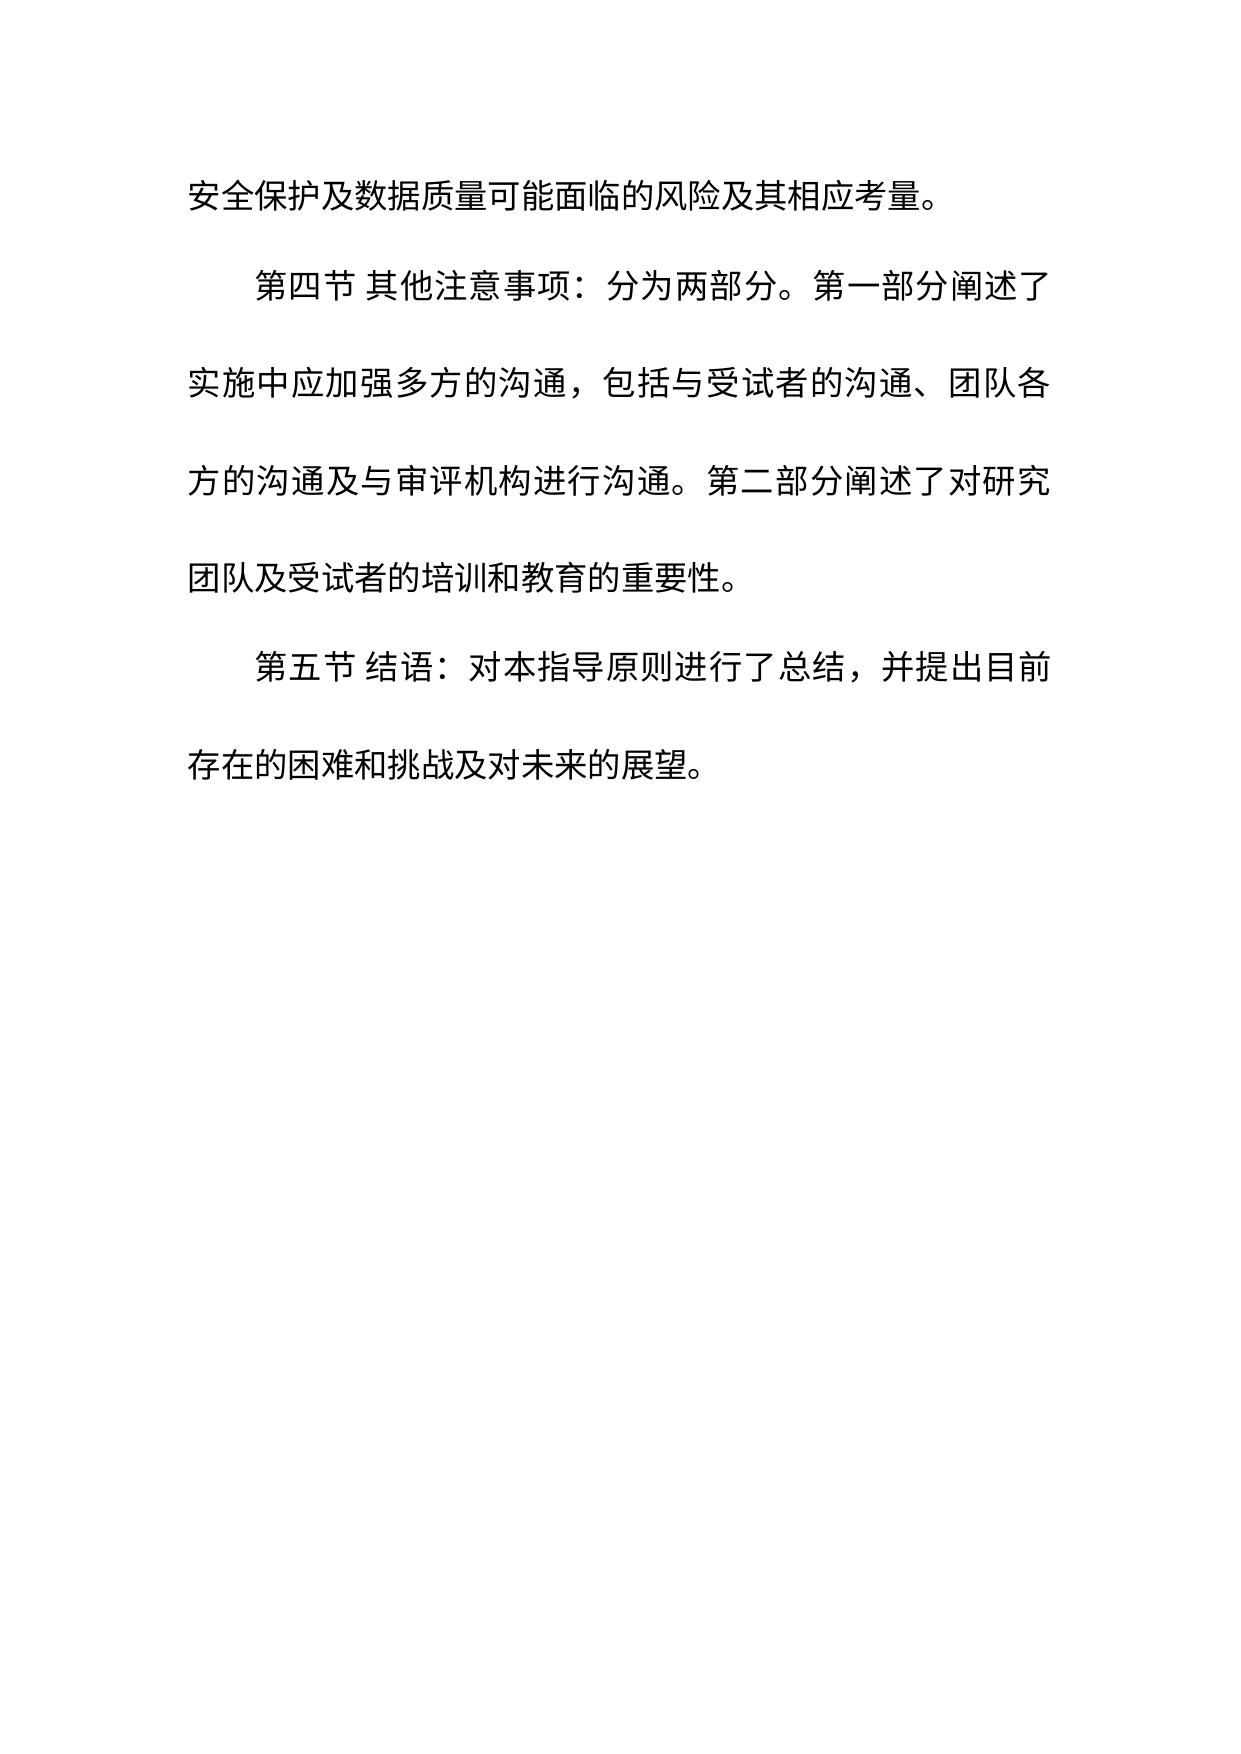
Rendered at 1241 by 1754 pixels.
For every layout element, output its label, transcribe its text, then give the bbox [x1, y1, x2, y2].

text 第五节 结语：对本指导原则进行了总结，并提出目前存在的困难和挑战及对未来的展望。 [187, 633, 1053, 795]
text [187, 162, 1053, 227]
text 第四节 其他注意事项：分为两部分。第一部分阐述了实施中应加强多方的沟通，包括与受试者的沟通、团队各方的沟通及与审评机构进行沟通。第二部分阐述了对研究团队及受试者的培训和教育的重要性。 [187, 251, 1053, 608]
